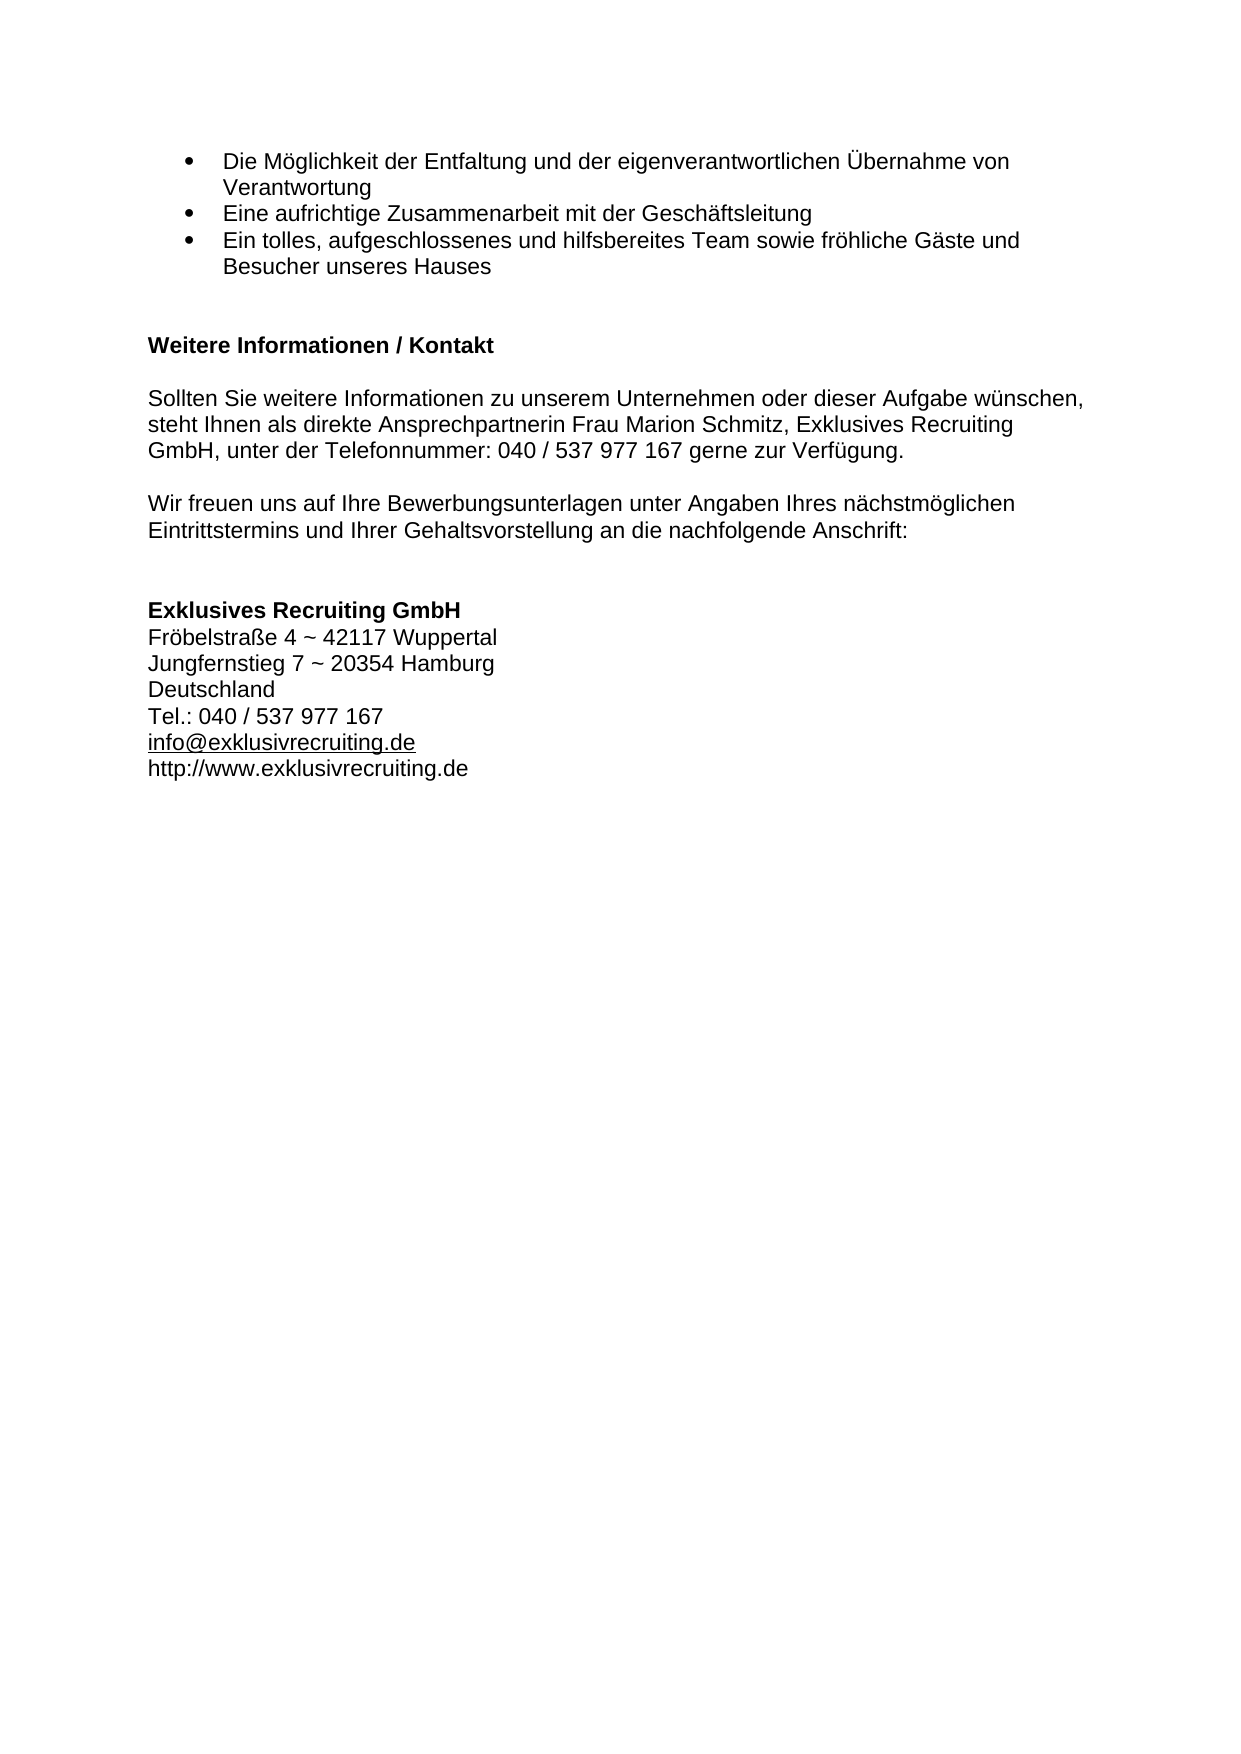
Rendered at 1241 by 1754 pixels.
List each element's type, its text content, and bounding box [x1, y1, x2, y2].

text Jungfernstieg 7 ~ 20354 Hamburg [148, 650, 1093, 676]
text Exklusives Recruiting GmbH [148, 597, 1093, 624]
text Tel.: 040 / 537 977 167 [148, 703, 1093, 729]
text Weitere Informationen / Kontakt [148, 332, 1093, 358]
list Die Möglichkeit der Entfaltung und der eigenverantwortlichen Übernahme von Verantwortung [185, 148, 1093, 200]
text http://www.exklusivrecruiting.de [148, 755, 1093, 782]
text info@exklusivrecruiting.de [148, 729, 1093, 755]
text Sollten Sie weitere Informationen zu unserem Unternehmen oder dieser Aufgabe wünschen, steht Ihnen als direkte Ansprechpartnerin Frau Marion Schmitz, Exklusives Recruiting GmbH, unter der Telefonnummer: 040 / 537 977 167 gerne zur Verfügung. [148, 385, 1093, 464]
list Eine aufrichtige Zusammenarbeit mit der Geschäftsleitung [185, 200, 1093, 227]
text Fröbelstraße 4 ~ 42117 Wuppertal [148, 624, 1093, 650]
text Deutschland [148, 676, 1093, 703]
list Ein tolles, aufgeschlossenes und hilfsbereites Team sowie fröhliche Gäste und Besucher unseres Hauses [185, 227, 1093, 279]
text Wir freuen uns auf Ihre Bewerbungsunterlagen unter Angaben Ihres nächstmöglichen Eintrittstermins und Ihrer Gehaltsvorstellung an die nachfolgende Anschrift: [148, 490, 1093, 543]
